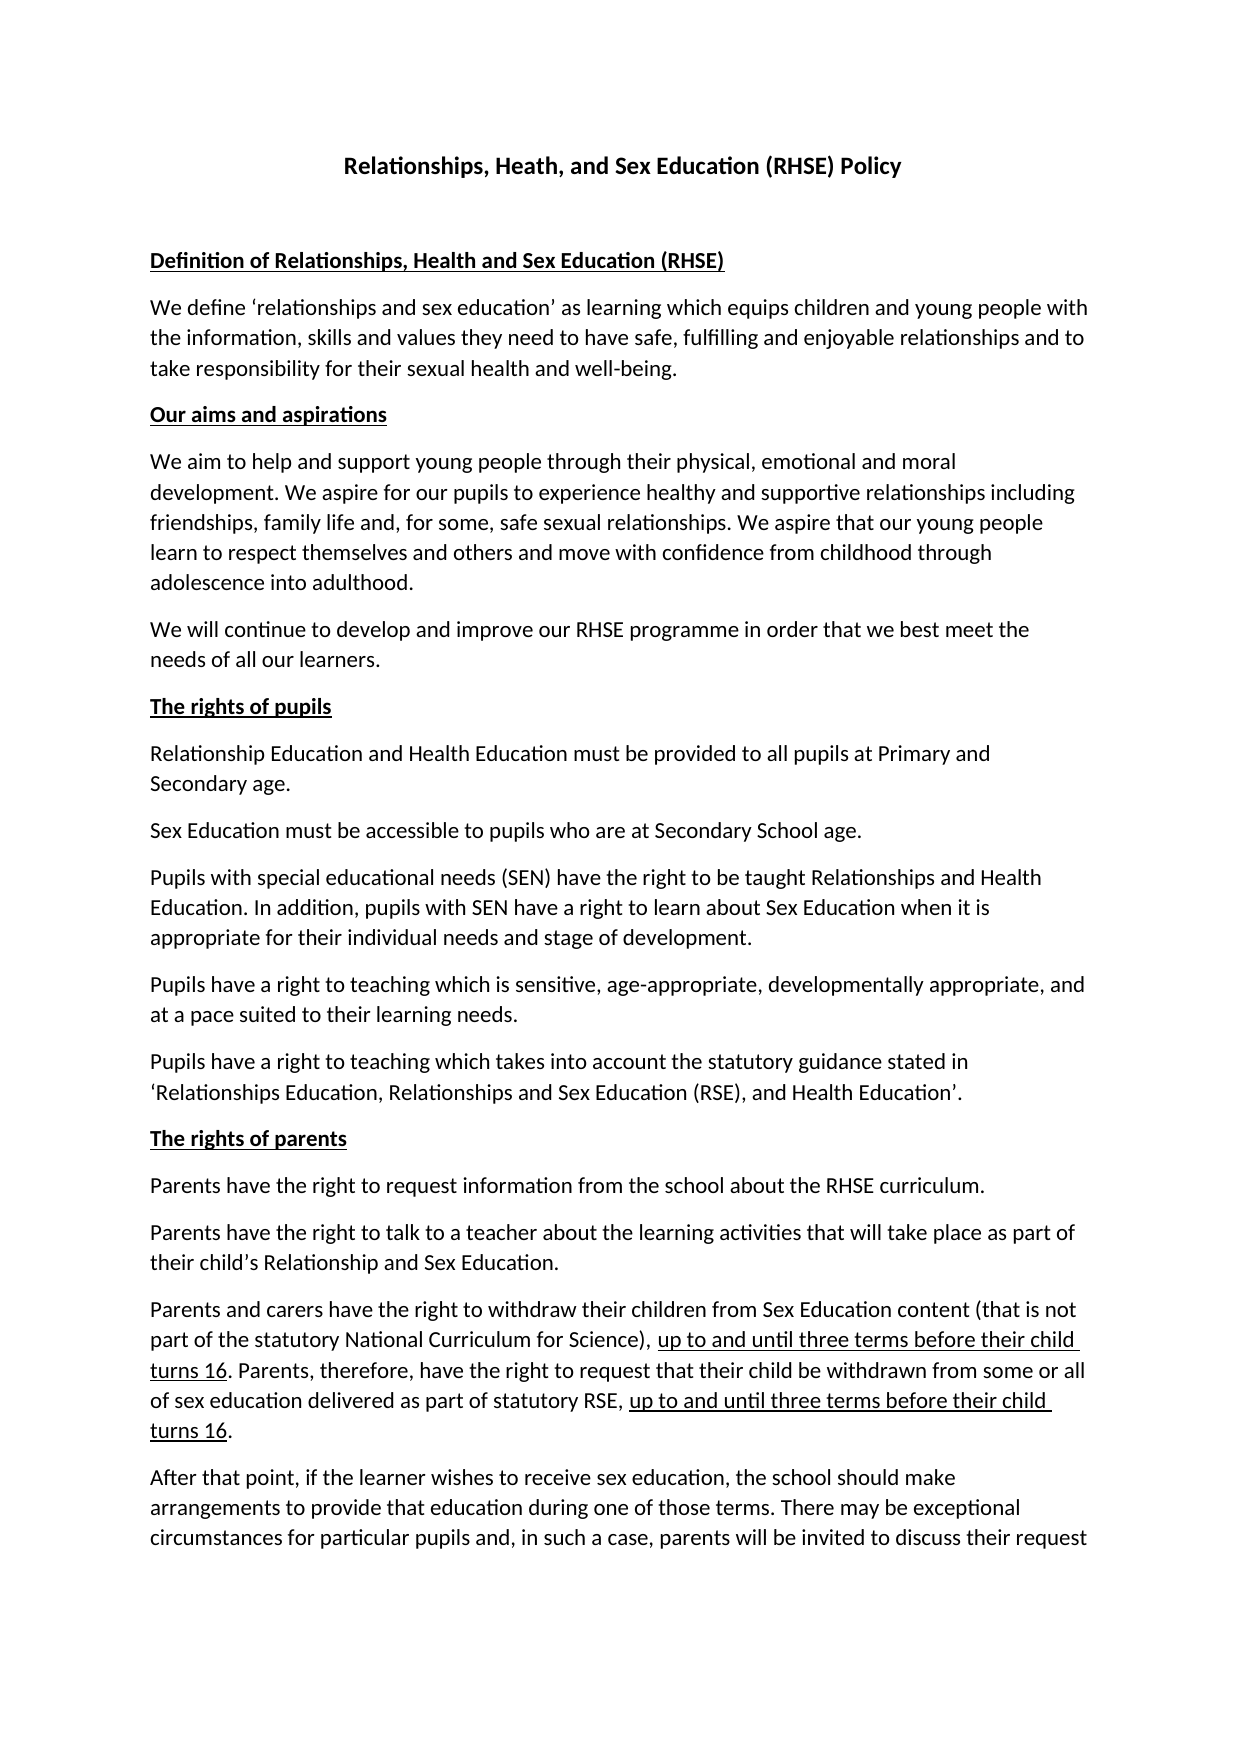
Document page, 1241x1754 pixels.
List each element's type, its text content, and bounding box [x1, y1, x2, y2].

text Our aims and aspirations [150, 401, 1090, 429]
text We will continue to develop and improve our RHSE programme in order that we best meet the needs of all our learners. [150, 615, 1090, 673]
text Pupils have a right to teaching which takes into account the statutory guidance stated in ‘Relationships Education, Relationships and Sex Education (RSE), and Health Education’. [150, 1047, 1090, 1106]
text We define ‘relationships and sex education’ as learning which equips children and young people with the information, skills and values they need to have safe, fulfilling and enjoyable relationships and to take responsibility for their sexual health and well-being. [150, 293, 1090, 382]
text Pupils with special educational needs (SEN) have the right to be taught Relationships and Health Education. In addition, pupils with SEN have a right to learn about Sex Education when it is appropriate for their individual needs and stage of development. [150, 863, 1090, 952]
text Parents and carers have the right to withdraw their children from Sex Education content (that is not part of the statutory National Curriculum for Science), up to and until three terms before their child turns 16. Parents, therefore, have the right to request that their child be withdrawn from some or all of sex education delivered as part of statutory RSE, up to and until three terms before their child turns 16. [150, 1295, 1090, 1444]
text The rights of parents [150, 1124, 1090, 1153]
text Relationship Education and Health Education must be provided to all pupils at Primary and Secondary age. [150, 739, 1090, 797]
text We aim to help and support young people through their physical, emotional and moral development. We aspire for our pupils to experience healthy and supportive relationships including friendships, family life and, for some, safe sexual relationships. We aspire that our young people learn to respect themselves and others and move with confidence from childhood through adolescence into adulthood. [150, 447, 1090, 596]
text Definition of Relationships, Health and Sex Education (RHSE) [150, 246, 1090, 274]
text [150, 1463, 1090, 1552]
text Sex Education must be accessible to pupils who are at Secondary School age. [150, 816, 1090, 844]
text Parents have the right to talk to a teacher about the learning activities that will take place as part of their child’s Relationship and Sex Education. [150, 1218, 1090, 1277]
text Pupils have a right to teaching which is sensitive, age-appropriate, developmentally appropriate, and at a pace suited to their learning needs. [150, 970, 1090, 1029]
text Relationships, Heath, and Sex Education (RHSE) Policy [150, 150, 1090, 181]
text Parents have the right to request information from the school about the RHSE curriculum. [150, 1171, 1090, 1199]
text The rights of pupils [150, 692, 1090, 720]
